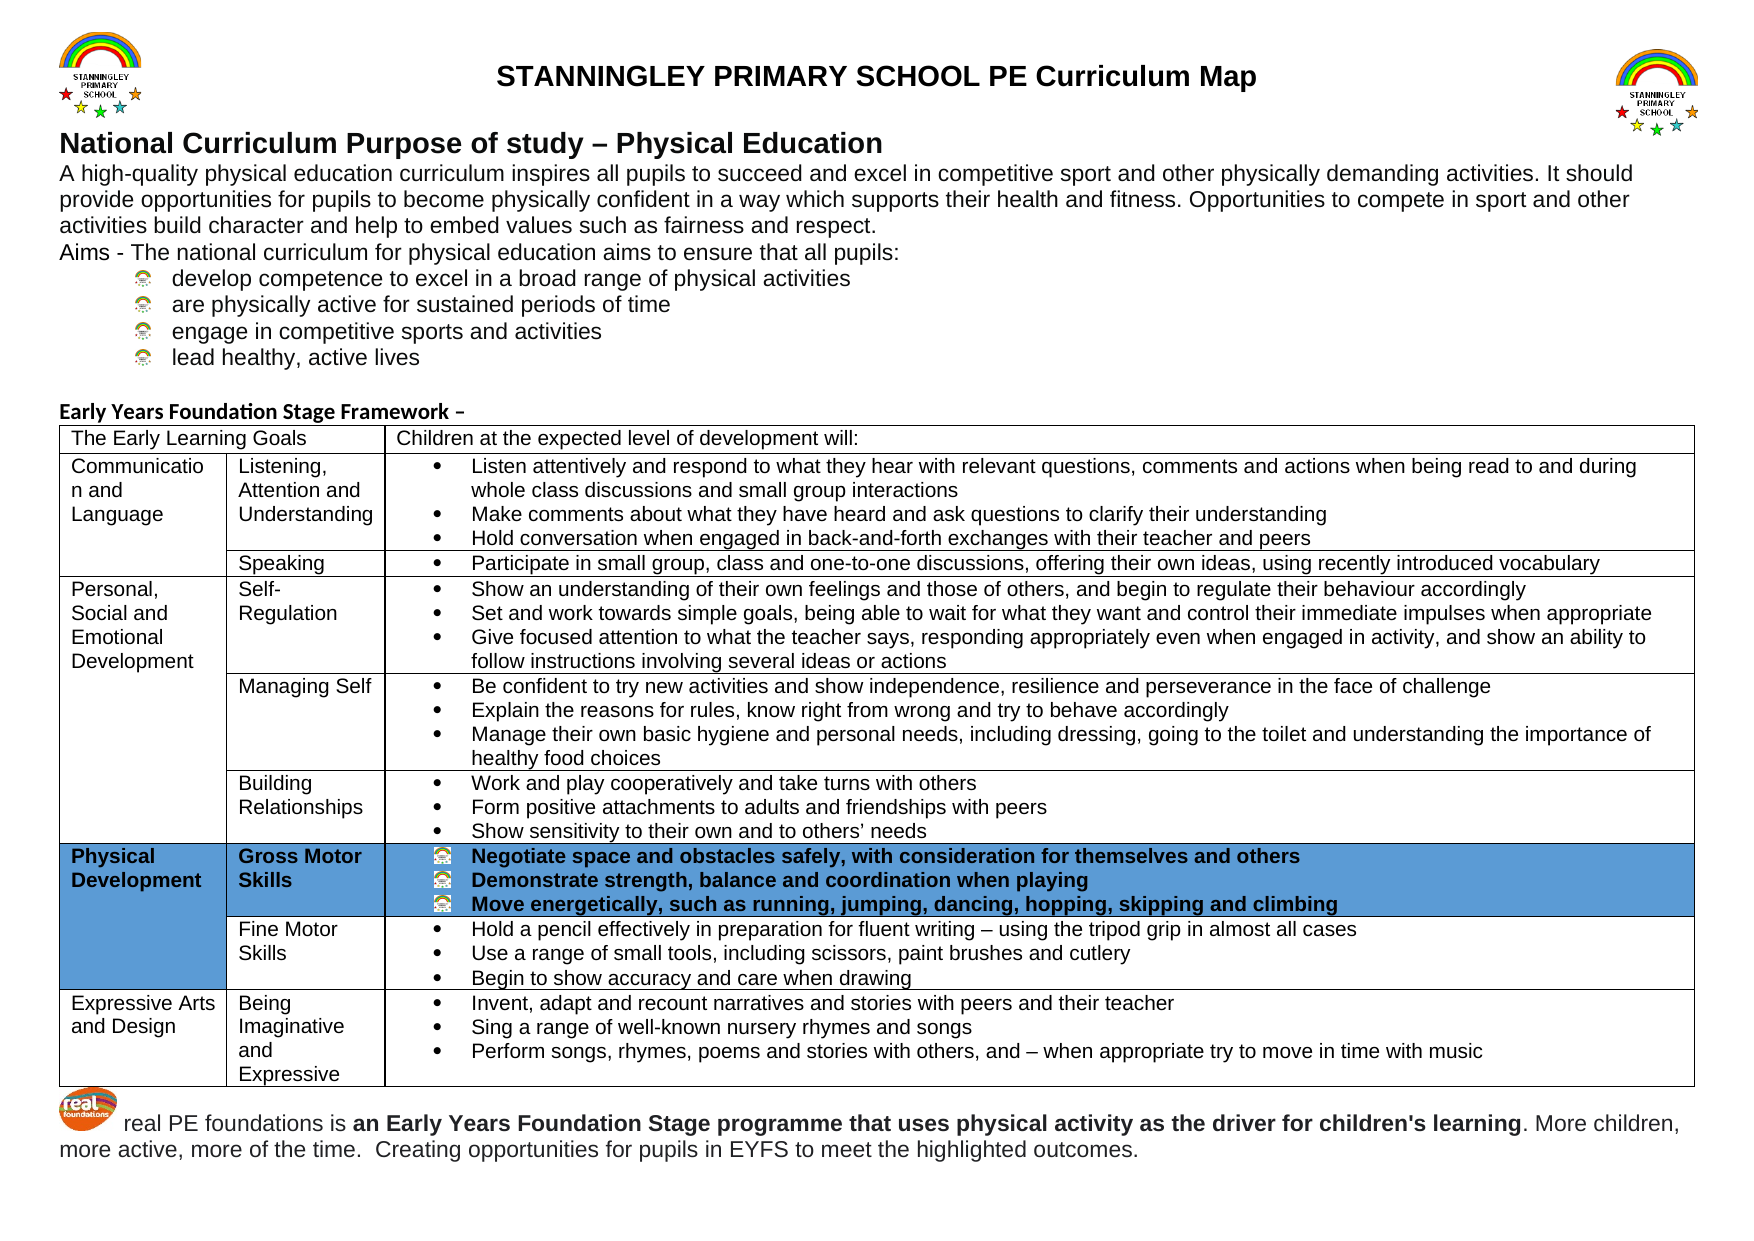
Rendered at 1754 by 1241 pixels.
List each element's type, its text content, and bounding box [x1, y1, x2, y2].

table_header The Early Learning Goals [60, 426, 384, 453]
table_cell Fine Motor Skills [227, 917, 384, 989]
table_cell Listening, Attention and Understanding [227, 454, 384, 550]
table_cell Be confident to try new activities and show independence, resilience and perseverance in the face of challenge Explain the reasons for rules, know right from wrong and try to behave accordingly Manage their own basic hygiene and personal needs, including dressing, going to the toilet and understanding the importance of healthy food choices [386, 674, 1694, 770]
picture [59, 1087, 117, 1131]
text Early Years Foundation Stage Framework – [59, 397, 1695, 425]
picture [135, 296, 151, 313]
table_cell Personal, Social and Emotional Development [60, 577, 226, 843]
picture [1615, 49, 1698, 136]
picture [434, 847, 451, 864]
picture [434, 895, 451, 912]
picture [59, 32, 142, 59]
picture [59, 93, 142, 118]
table_cell Work and play cooperatively and take turns with others Form positive attachments to adults and friendships with peers Show sensitivity to their own and to others’ needs [386, 771, 1694, 843]
list lead healthy, active lives [134, 344, 1695, 371]
table_cell Managing Self [227, 674, 384, 770]
list engage in competitive sports and activities [134, 318, 1695, 344]
text real PE foundations is an Early Years Foundation Stage programme that uses physical activity as the driver for children's learning. More children, more active, more of the time. Creating opportunities for pupils in EYFS to meet the highlighted outcomes. [117, 1087, 1695, 1162]
picture [135, 270, 151, 287]
table_cell Expressive Arts and Design [60, 990, 226, 1086]
table_header Children at the expected level of development will: [386, 426, 1694, 453]
table_cell Show an understanding of their own feelings and those of others, and begin to regulate their behaviour accordingly Set and work towards simple goals, being able to wait for what they want and control their immediate impulses when appropriate Give focused attention to what the teacher says, responding appropriately even when engaged in activity, and show an ability to follow instructions involving several ideas or actions [386, 577, 1694, 673]
table_cell Listen attentively and respond to what they hear with relevant questions, comments and actions when being read to and during whole class discussions and small group interactions Make comments about what they have heard and ask questions to clarify their understanding Hold conversation when engaged in back-and-forth exchanges with their teacher and peers [386, 454, 1694, 550]
text National Curriculum Purpose of study – Physical Education [59, 126, 1695, 160]
table_cell Self-Regulation [227, 577, 384, 673]
picture [434, 871, 451, 888]
list develop competence to excel in a broad range of physical activities [134, 265, 1695, 291]
table_cell Hold a pencil effectively in preparation for fluent writing – using the tripod grip in almost all cases Use a range of small tools, including scissors, paint brushes and cutlery Begin to show accuracy and care when drawing [386, 917, 1694, 989]
list are physically active for sustained periods of time [134, 291, 1695, 318]
table_cell Speaking [227, 551, 384, 576]
table_cell Gross Motor Skills [227, 844, 384, 916]
table_cell Building Relationships [227, 771, 384, 843]
table_cell Invent, adapt and recount narratives and stories with peers and their teacher Sing a range of well-known nursery rhymes and songs Perform songs, rhymes, poems and stories with others, and – when appropriate try to move in time with music [386, 990, 1694, 1086]
text A high-quality physical education curriculum inspires all pupils to succeed and excel in competitive sport and other physically demanding activities. It should provide opportunities for pupils to become physically confident in a way which supports their health and fitness. Opportunities to compete in sport and other activities build character and help to embed values such as fairness and respect. [59, 160, 1695, 239]
table_cell Physical Development [60, 844, 226, 989]
table_cell Participate in small group, class and one-to-one discussions, offering their own ideas, using recently introduced vocabulary [386, 551, 1694, 576]
table_cell Being Imaginative and Expressive [227, 990, 384, 1086]
text Aims - The national curriculum for physical education aims to ensure that all pupils: [59, 239, 1695, 265]
text STANNINGLEY PRIMARY SCHOOL PE Curriculum Map [59, 59, 1695, 93]
table_cell Negotiate space and obstacles safely, with consideration for themselves and others Demonstrate strength, balance and coordination when playing Move energetically, such as running, jumping, dancing, hopping, skipping and climbing [386, 844, 1694, 916]
picture [135, 349, 151, 366]
picture [135, 322, 151, 340]
table_cell Communication and Language [60, 454, 226, 576]
